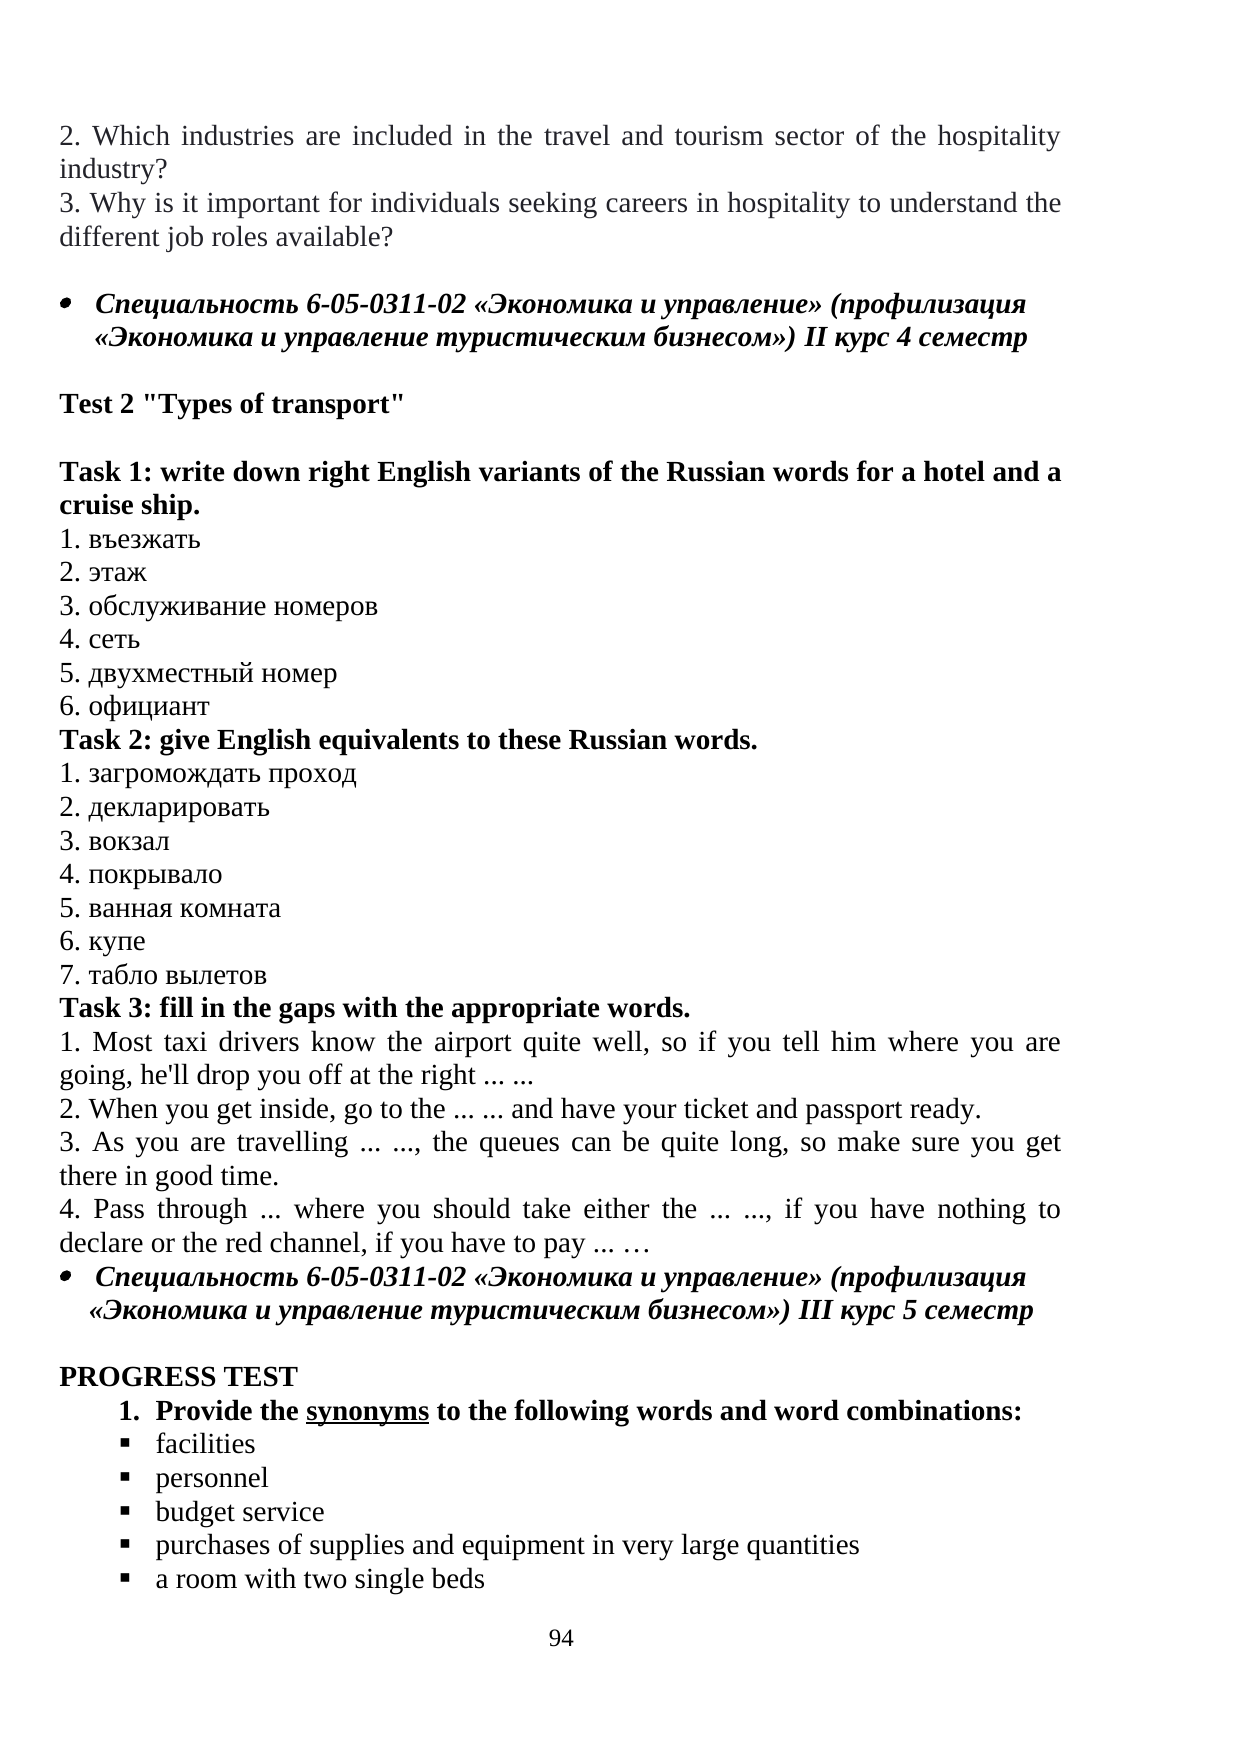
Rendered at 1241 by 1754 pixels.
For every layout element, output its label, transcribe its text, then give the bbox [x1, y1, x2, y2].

list 3. обслуживание номеров [59, 588, 1063, 621]
text PROGRESS TEST [59, 1359, 1063, 1393]
list 1. въезжать [59, 521, 1063, 554]
list personnel [118, 1460, 1063, 1494]
text Task 3: fill in the gaps with the appropriate words. [59, 990, 1063, 1024]
text 1. Most taxi drivers know the airport quite well, so if you tell him where you are going, he'll drop you off at the right ... ... [59, 1024, 1063, 1091]
list 7. табло вылетов [59, 957, 1063, 990]
list 1. загромождать проход [59, 756, 1063, 789]
list Специальность 6-05-0311-02 «Экономика и управление» (профилизация «Экономика и управление туристическим бизнесом») III курс 5 семестр [22, 1259, 1063, 1326]
list 3. вокзал [59, 823, 1063, 856]
list purchases of supplies and equipment in very large quantities [118, 1527, 1063, 1561]
list 4. сеть [59, 621, 1063, 655]
list a room with two single beds [118, 1561, 1063, 1595]
list facilities [118, 1426, 1063, 1460]
list Provide the synonyms to the following words and word combinations: [118, 1393, 1063, 1426]
list 4. покрывало [59, 856, 1063, 890]
text 2. When you get inside, go to the ... ... and have your ticket and passport ready. [59, 1091, 1063, 1124]
list 2. этаж [59, 554, 1063, 588]
text 2. Which industries are included in the travel and tourism sector of the hospitality industry? [59, 118, 1063, 185]
list Специальность 6-05-0311-02 «Экономика и управление» (профилизация «Экономика и управление туристическим бизнесом») II курс 4 семестр [22, 286, 1063, 353]
text Task 2: give English equivalents to these Russian words. [59, 722, 1063, 756]
text 4. Pass through ... where you should take either the ... ..., if you have nothing to declare or the red channel, if you have to pay ... … [59, 1192, 1063, 1259]
list budget service [118, 1494, 1063, 1527]
list 5. ванная комната 6. купе [59, 890, 1063, 957]
text Test 2 "Types of transport" [59, 387, 1063, 420]
list 2. декларировать [59, 789, 1063, 823]
text Task 1: write down right English variants of the Russian words for a hotel and a cruise ship. [59, 454, 1063, 521]
text 3. As you are travelling ... ..., the queues can be quite long, so make sure you get there in good time. [59, 1124, 1063, 1192]
list 6. официант [59, 688, 1063, 722]
list 5. двухместный номер [59, 655, 1063, 688]
text 3. Why is it important for individuals seeking careers in hospitality to understand the different job roles available? [59, 185, 1063, 252]
